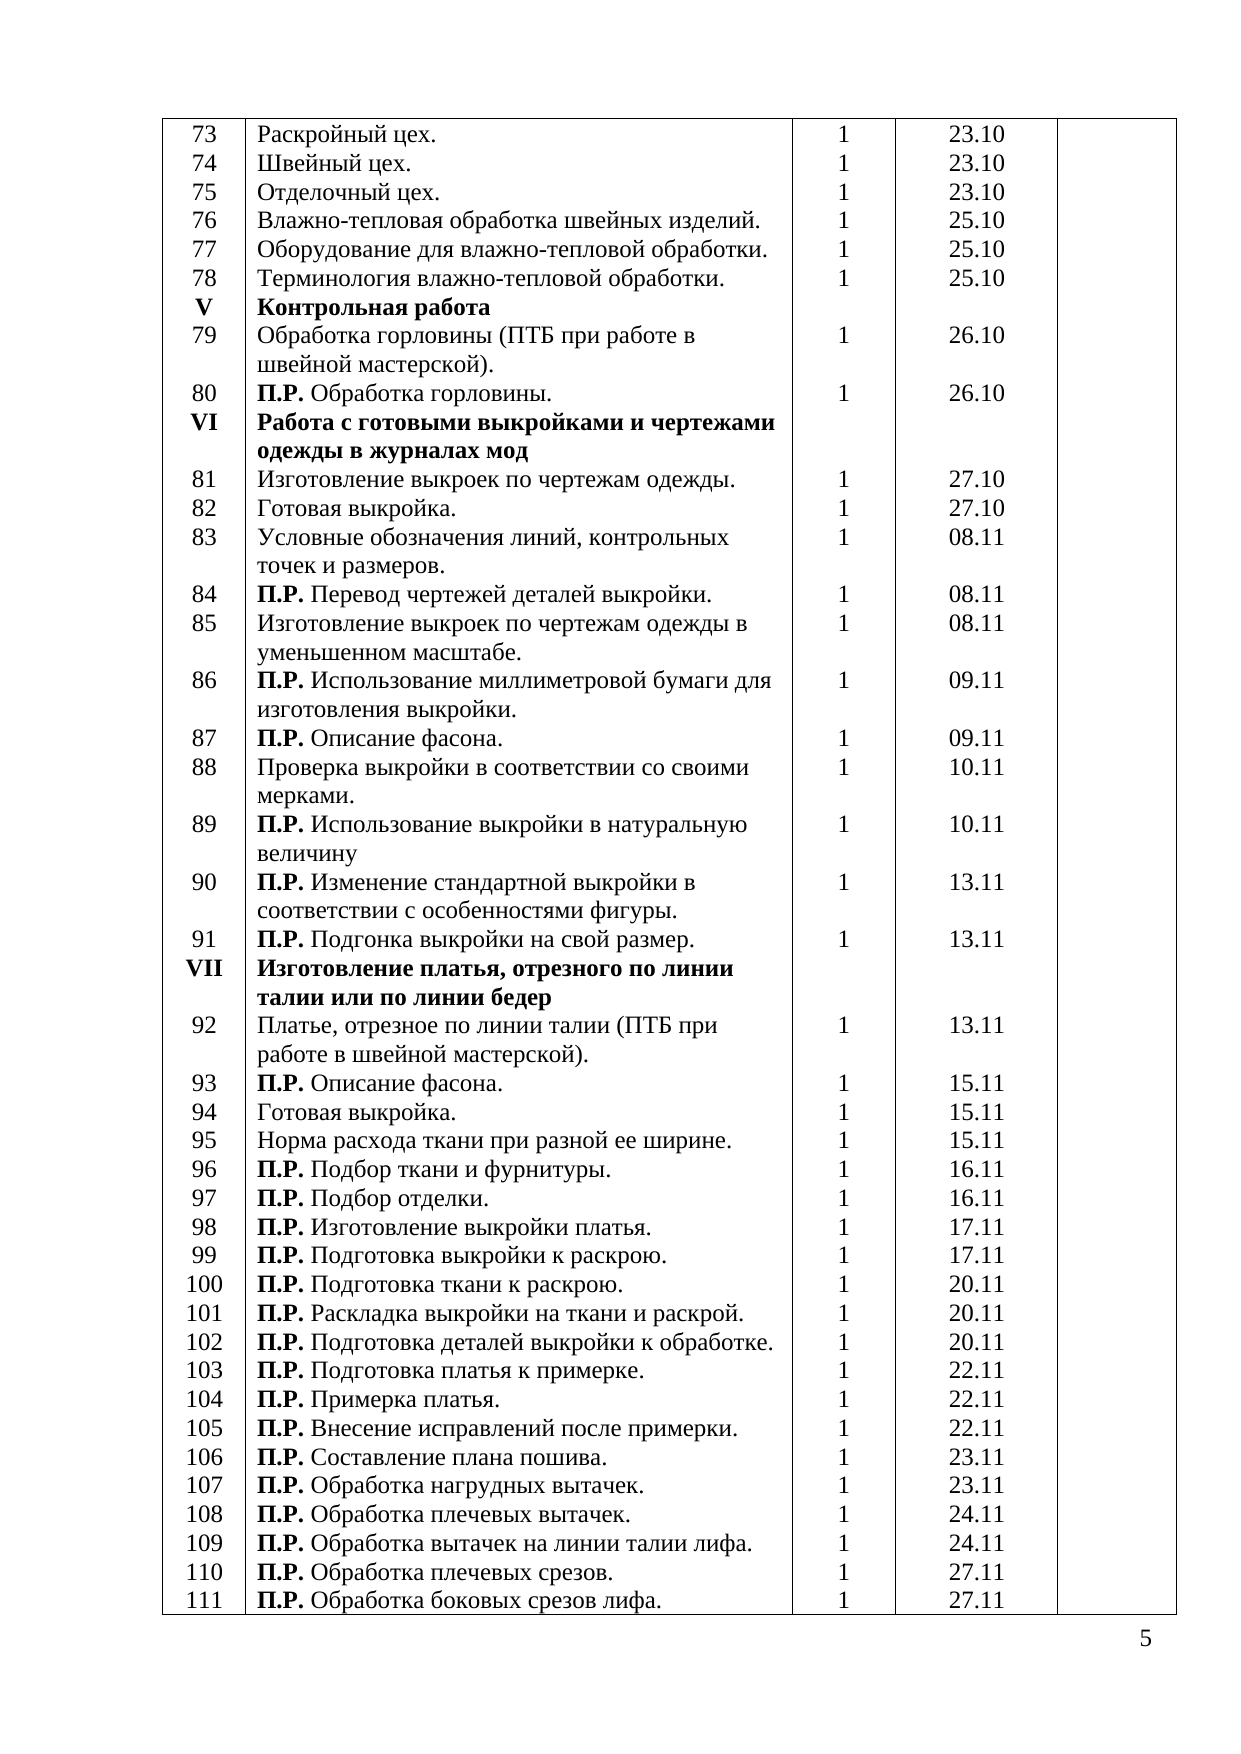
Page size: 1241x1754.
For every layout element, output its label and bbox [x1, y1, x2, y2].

table_cell [896, 119, 1057, 1614]
table_cell [246, 119, 792, 1614]
table_cell [163, 119, 245, 1614]
table_cell [1058, 119, 1176, 1614]
table_cell [793, 119, 895, 1614]
